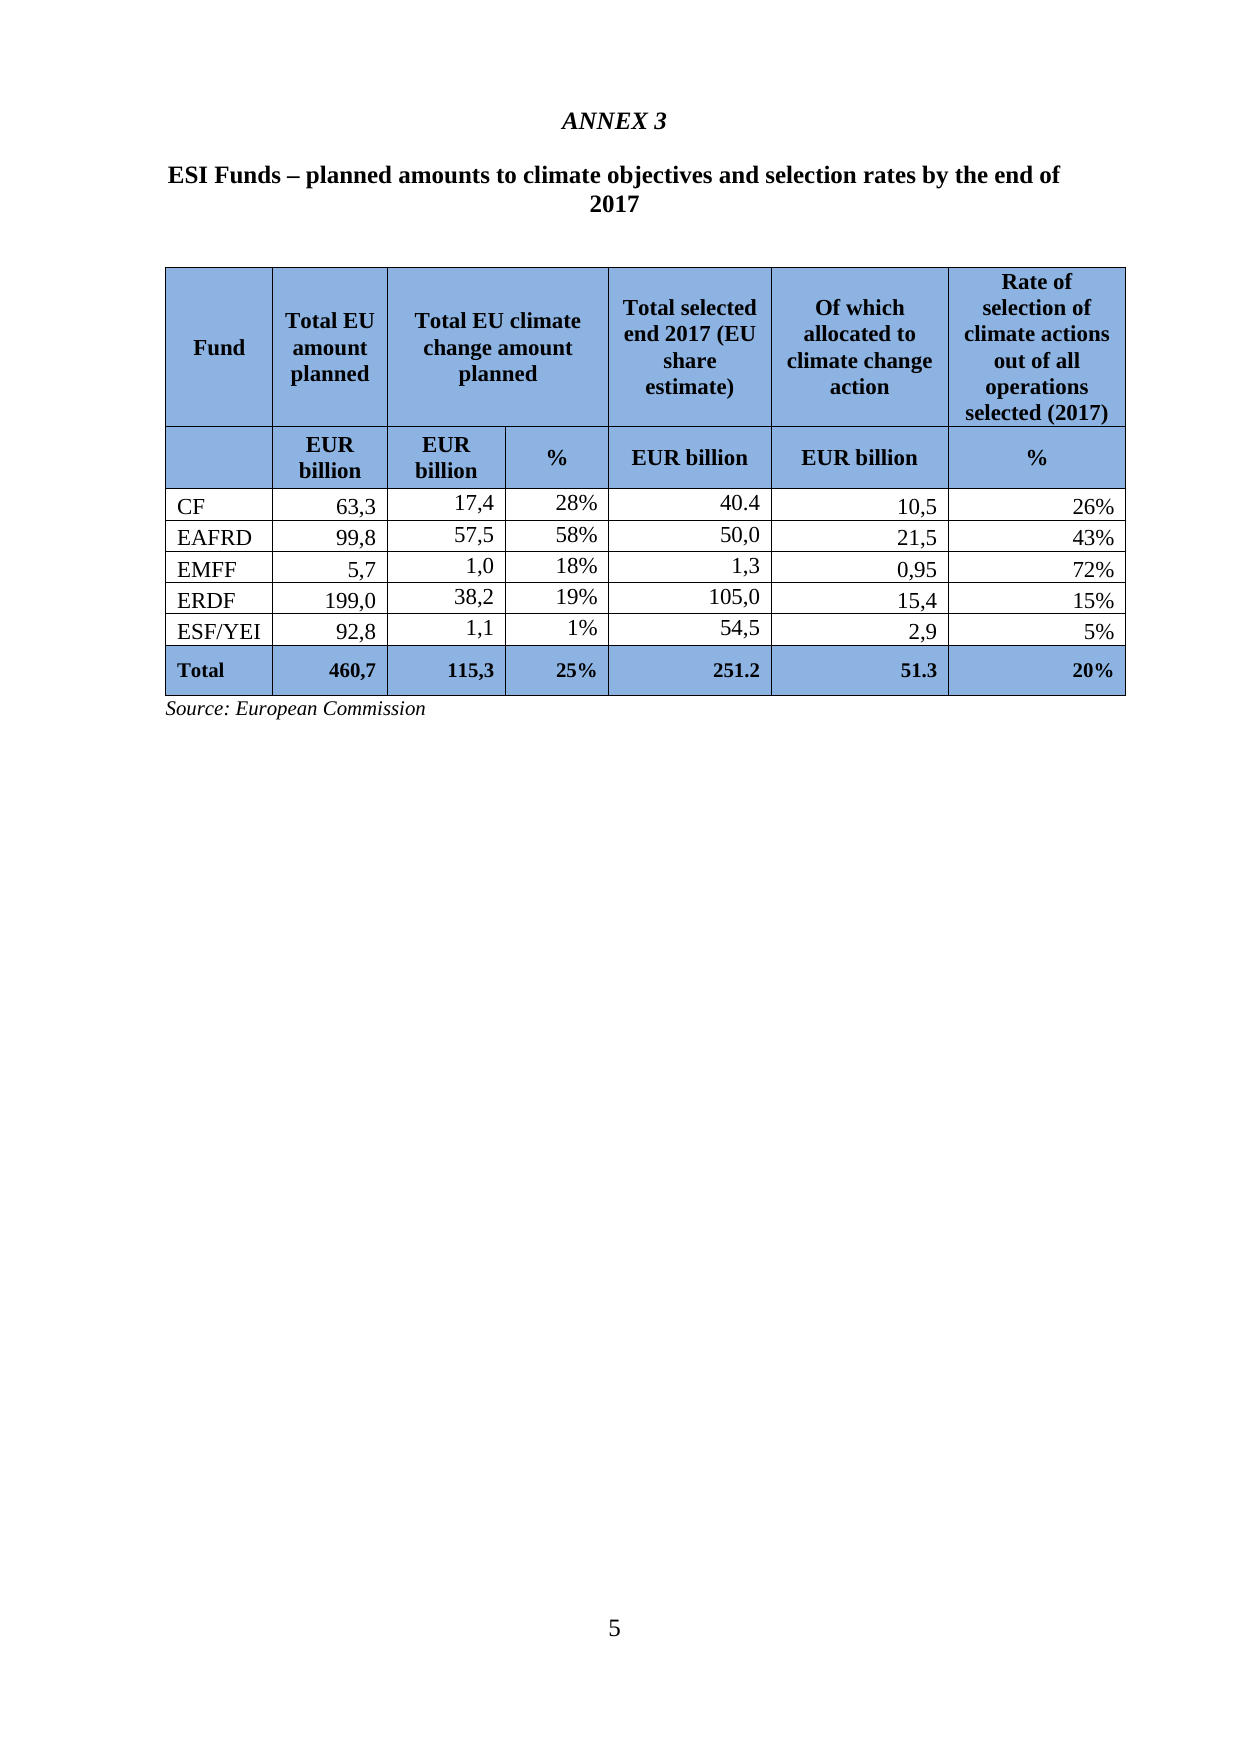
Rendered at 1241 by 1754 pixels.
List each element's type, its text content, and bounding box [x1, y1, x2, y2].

table_header Total EU climate change amount planned [388, 268, 608, 426]
table_cell EUR billion [388, 427, 505, 488]
table_cell 18% [506, 552, 608, 582]
table_cell ERDF [166, 583, 272, 613]
table_header Of which allocated to climate change action [772, 268, 948, 426]
table_cell 50,0 [609, 521, 771, 551]
table_cell EUR billion [772, 427, 948, 488]
table_cell 1,0 [388, 552, 505, 582]
table_cell 72% [949, 552, 1125, 582]
table_cell 0,95 [772, 552, 948, 582]
table_cell 15% [949, 583, 1125, 613]
table_cell 58% [506, 521, 608, 551]
table_cell 5% [949, 614, 1125, 644]
table_cell 20% [949, 646, 1125, 695]
table_cell 2,9 [772, 614, 948, 644]
table_cell 99,8 [273, 521, 387, 551]
table_cell 251.2 [609, 646, 771, 695]
table_cell Total [166, 646, 272, 695]
table_cell 92,8 [273, 614, 387, 644]
table_cell 19% [506, 583, 608, 613]
table_header Total selected end 2017 (EU share estimate) [609, 268, 771, 426]
table_cell % [949, 427, 1125, 488]
table_header Fund [166, 268, 272, 426]
table_cell EMFF [166, 552, 272, 582]
table_cell 40.4 [609, 489, 771, 519]
title ANNEX 3 [165, 106, 1063, 135]
table_cell 54,5 [609, 614, 771, 644]
table_header Total EU amount planned [273, 268, 387, 426]
table_cell 199,0 [273, 583, 387, 613]
table_cell 43% [949, 521, 1125, 551]
table_cell 51.3 [772, 646, 948, 695]
table_cell % [506, 427, 608, 488]
table_cell CF [166, 489, 272, 519]
table_cell 10,5 [772, 489, 948, 519]
table_cell EUR billion [273, 427, 387, 488]
table_cell 21,5 [772, 521, 948, 551]
table_cell [166, 427, 272, 488]
table_cell 115,3 [388, 646, 505, 695]
text Source: European Commission [165, 696, 1063, 720]
table_cell 15,4 [772, 583, 948, 613]
table_cell 28% [506, 489, 608, 519]
table_cell 17,4 [388, 489, 505, 519]
table_cell 460,7 [273, 646, 387, 695]
table_cell EAFRD [166, 521, 272, 551]
table_cell 25% [506, 646, 608, 695]
table_cell 26% [949, 489, 1125, 519]
table_cell 105,0 [609, 583, 771, 613]
table_cell 1,1 [388, 614, 505, 644]
table_header Rate of selection of climate actions out of all operations selected (2017) [949, 268, 1125, 426]
table_cell 5,7 [273, 552, 387, 582]
list ESI Funds – planned amounts to climate objectives and selection rates by the end of 2017 [165, 160, 1063, 218]
table_cell 1,3 [609, 552, 771, 582]
table_cell 63,3 [273, 489, 387, 519]
table_cell EUR billion [609, 427, 771, 488]
table_cell 1% [506, 614, 608, 644]
table_cell 57,5 [388, 521, 505, 551]
table_cell 38,2 [388, 583, 505, 613]
table_cell ESF/YEI [166, 614, 272, 644]
